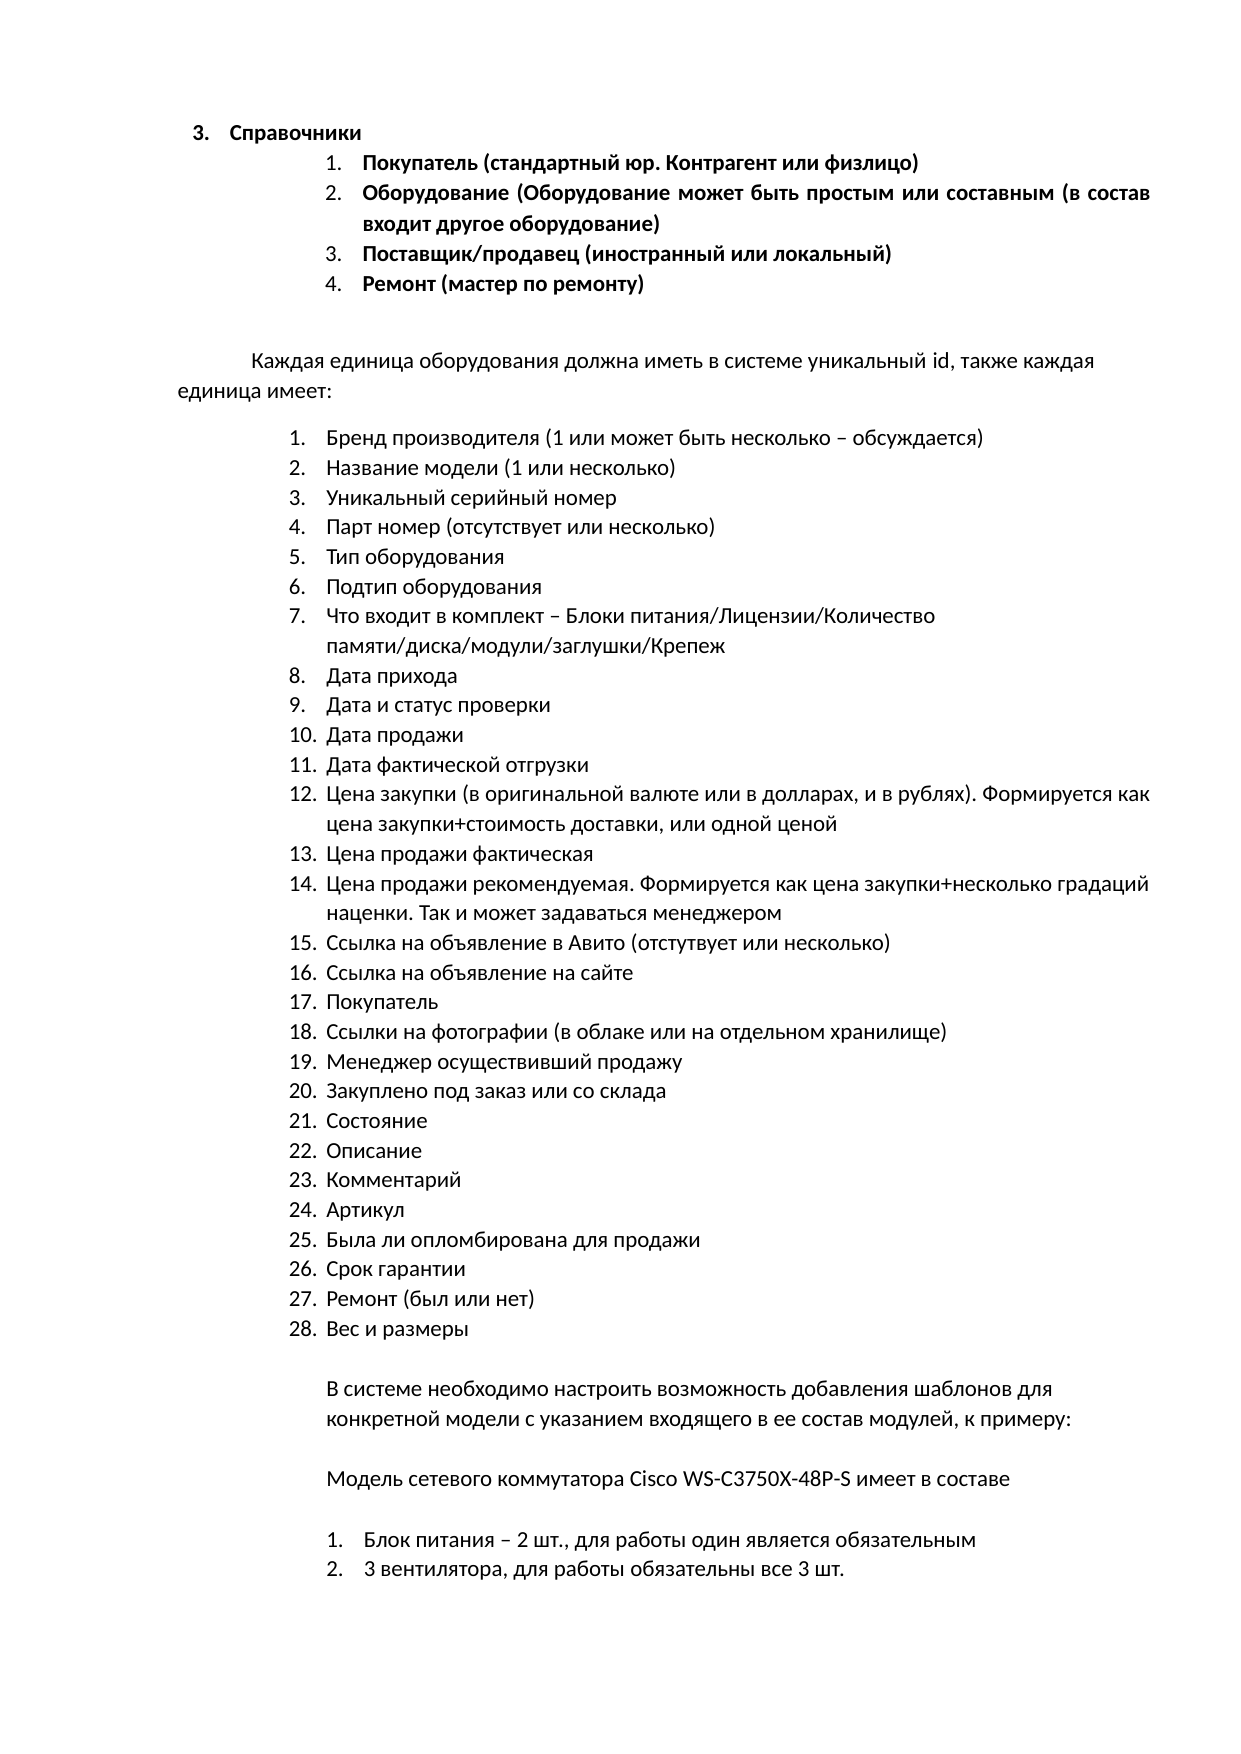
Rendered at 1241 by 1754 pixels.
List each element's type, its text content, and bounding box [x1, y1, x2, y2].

list Комментарий [288, 1166, 1152, 1193]
list Закуплено под заказ или со склада [288, 1076, 1152, 1104]
list Менеджер осуществивший продажу [288, 1047, 1152, 1075]
list Подтип оборудования [288, 572, 1152, 600]
list Дата и статус проверки [288, 691, 1152, 718]
list Была ли опломбирована для продажи [288, 1225, 1152, 1253]
list Что входит в комплект – Блоки питания/Лицензии/Количество памяти/диска/модули/заглушки/Крепеж [288, 601, 1152, 659]
list Дата фактической отгрузки [288, 750, 1152, 778]
list Ссылка на объявление на сайте [288, 958, 1152, 986]
list Цена продажи рекомендуемая. Формируется как цена закупки+несколько градаций наценки. Так и может задаваться менеджером [288, 869, 1152, 926]
list Название модели (1 или несколько) [288, 453, 1152, 481]
list Покупатель [288, 987, 1152, 1015]
list Справочники [192, 118, 1152, 146]
list Покупатель (стандартный юр. Контрагент или физлицо) [325, 148, 1152, 176]
list Состояние [288, 1106, 1152, 1134]
list Ссылка на объявление в Авито (отстутвует или несколько) [288, 928, 1152, 956]
list Дата прихода [288, 661, 1152, 689]
list Дата продажи [288, 720, 1152, 748]
list Модель сетевого коммутатора Cisco WS-C3750X-48P-S имеет в составе [326, 1464, 1152, 1492]
list Описание [288, 1136, 1152, 1164]
list Цена закупки (в оригинальной валюте или в долларах, и в рублях). Формируется как цена закупки+стоимость доставки, или одной ценой [288, 779, 1152, 837]
list Тип оборудования [288, 542, 1152, 570]
list Ссылки на фотографии (в облаке или на отдельном хранилище) [288, 1017, 1152, 1045]
list Оборудование (Оборудование может быть простым или составным (в состав входит другое оборудование) [325, 178, 1152, 237]
list Срок гарантии [288, 1254, 1152, 1283]
list Вес и размеры [288, 1314, 1152, 1342]
text Каждая единица оборудования должна иметь в системе уникальный id, также каждая единица имеет: [177, 346, 1152, 404]
list Парт номер (отсутствует или несколько) [288, 512, 1152, 540]
list Цена продажи фактическая [288, 839, 1152, 867]
list Ремонт (был или нет) [288, 1284, 1152, 1312]
list В системе необходимо настроить возможность добавления шаблонов для конкретной модели с указанием входящего в ее состав модулей, к примеру: [326, 1374, 1152, 1432]
list Бренд производителя (1 или может быть несколько – обсуждается) [288, 423, 1152, 451]
list Ремонт (мастер по ремонту) [325, 269, 1152, 297]
list 3 вентилятора, для работы обязательны все 3 шт. [326, 1554, 1152, 1583]
list Уникальный серийный номер [288, 483, 1152, 511]
list Артикул [288, 1195, 1152, 1223]
list Блок питания – 2 шт., для работы один является обязательным [326, 1525, 1152, 1553]
list Поставщик/продавец (иностранный или локальный) [325, 239, 1152, 267]
